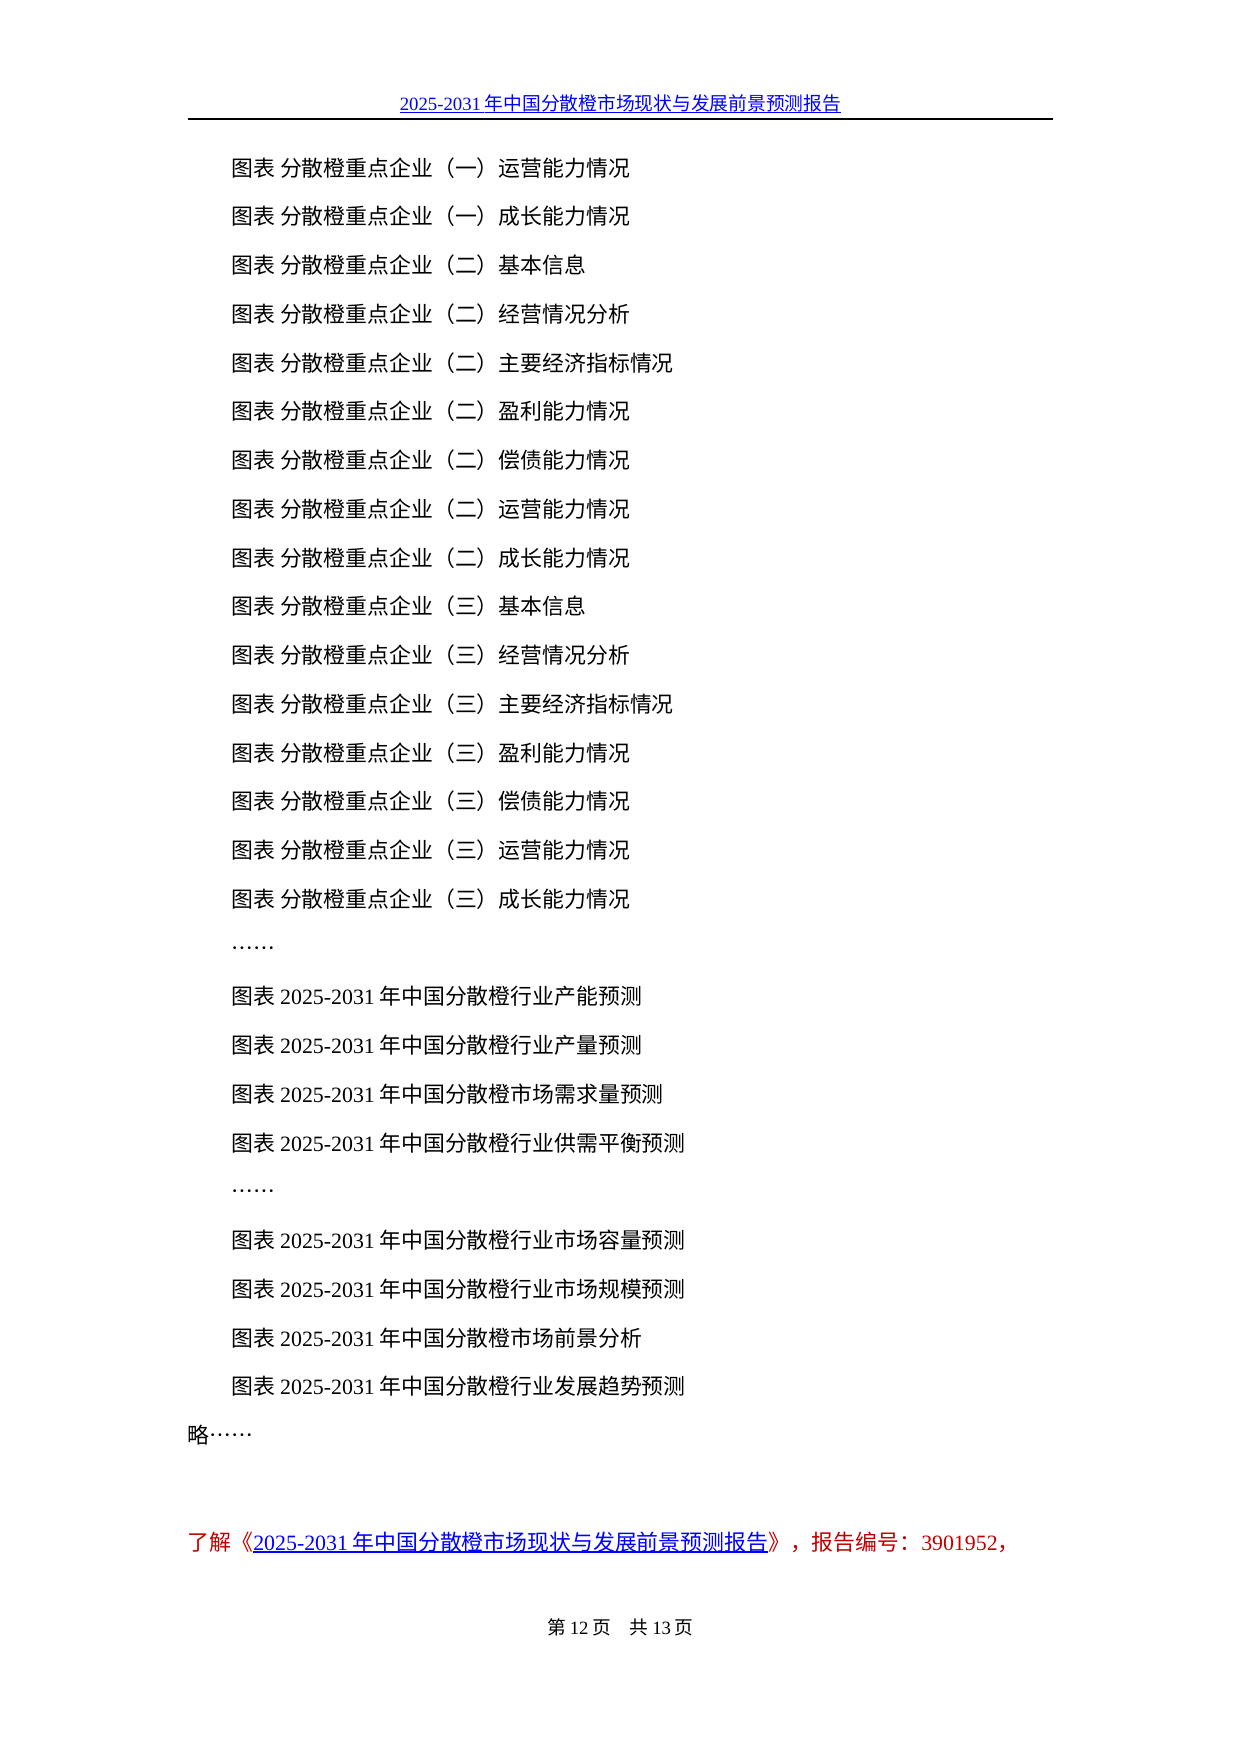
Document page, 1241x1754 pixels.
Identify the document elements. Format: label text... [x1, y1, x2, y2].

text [187, 150, 1053, 1450]
text 了解《2025-2031年中国分散橙市场现状与发展前景预测报告》，报告编号：3901952， [187, 1524, 1053, 1557]
